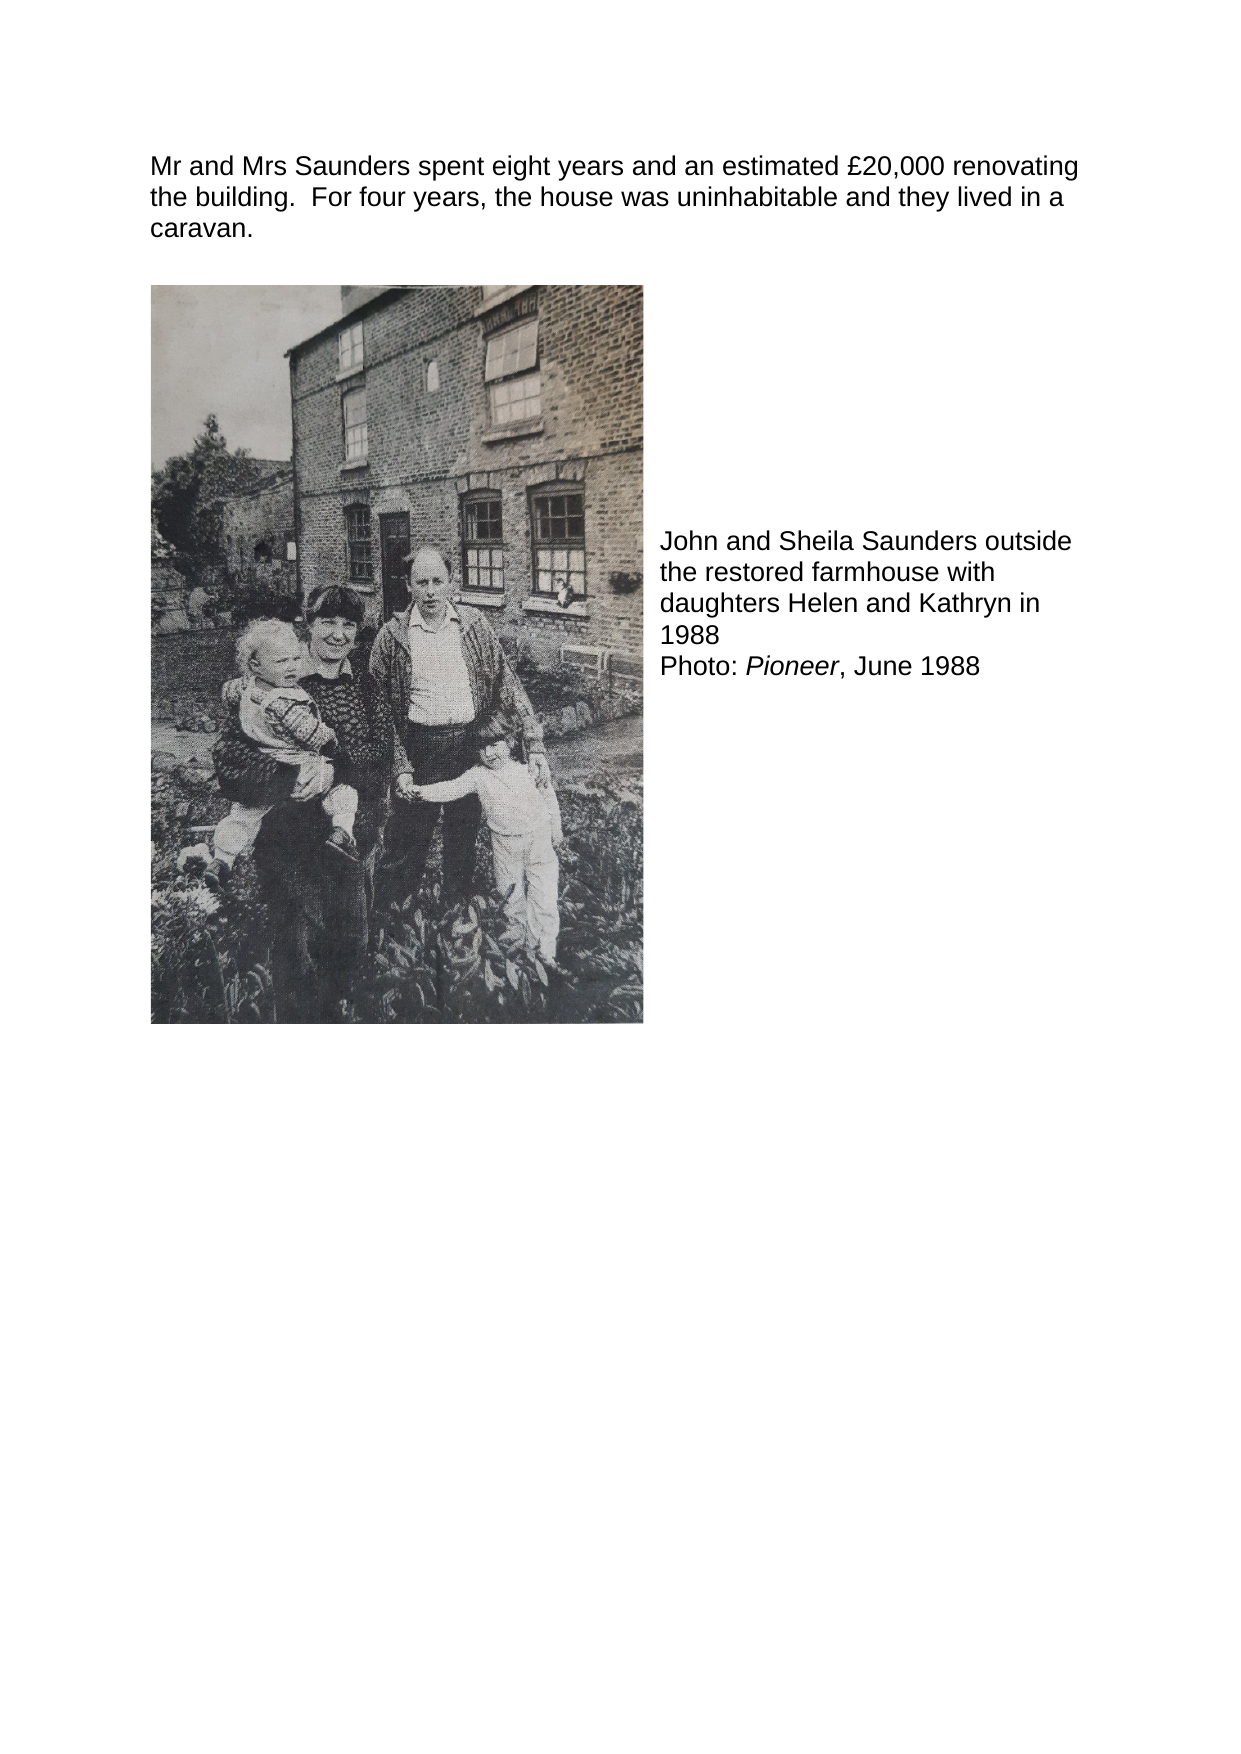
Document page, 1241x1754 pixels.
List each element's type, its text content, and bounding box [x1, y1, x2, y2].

text Photo: Pioneer, June 1988 [644, 650, 1090, 681]
text John and Sheila Saunders outside the restored farmhouse with daughters Helen and Kathryn in 1988 [644, 525, 1090, 650]
picture [150, 285, 644, 1024]
text Mr and Mrs Saunders spent eight years and an estimated £20,000 renovating the building. For four years, the house was uninhabitable and they lived in a caravan. [150, 150, 1090, 244]
